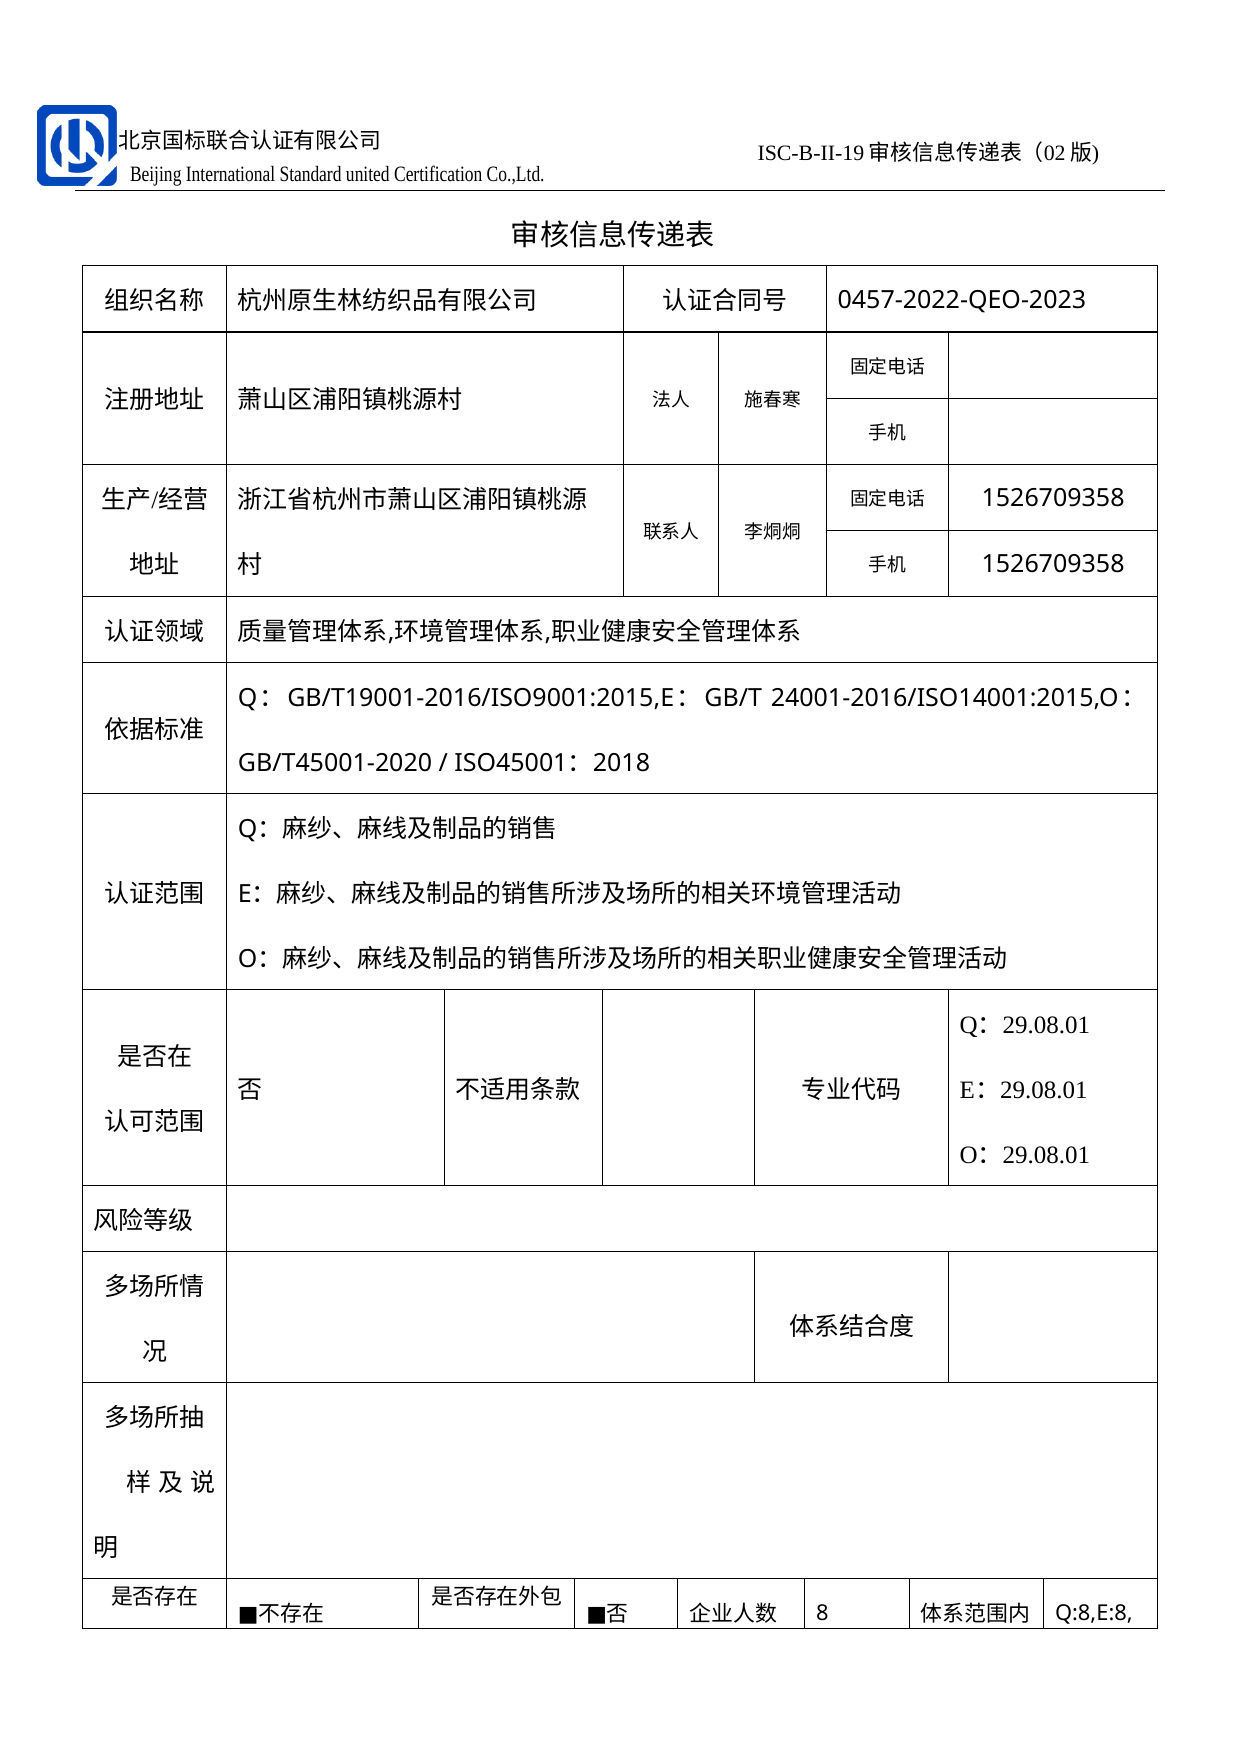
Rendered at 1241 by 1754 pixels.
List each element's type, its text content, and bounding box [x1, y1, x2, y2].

table_cell [949, 399, 1157, 463]
table_cell 体系结合度 [755, 1252, 948, 1382]
table_header 认证合同号 [624, 266, 826, 331]
table_cell 是否存在外包 过程及活动 [419, 1579, 574, 1628]
table_cell 手机 [827, 531, 948, 596]
table_cell 萧山区浦阳镇桃源村 [227, 333, 623, 463]
table_cell 体系范围内覆盖人数 [910, 1579, 1043, 1628]
table_cell 固定电话 [827, 465, 948, 529]
table_cell 企业人数 [678, 1579, 804, 1628]
table_cell 多场所情况 [83, 1252, 226, 1382]
table_cell 浙江省杭州市萧山区浦阳镇桃源村 [227, 465, 623, 596]
table_cell ■否 □是 [575, 1579, 677, 1628]
picture [37, 105, 117, 186]
table_cell 李烔烔 [719, 465, 826, 596]
table_cell 不适用条款 [445, 990, 602, 1185]
table_cell 认证领域 [83, 597, 226, 662]
table_cell [603, 990, 754, 1185]
table_cell [949, 1252, 1157, 1382]
table_header 组织名称 [83, 266, 226, 331]
table_cell 是否在 认可范围 [83, 990, 226, 1185]
table_cell ■不存在 □存在：个 [227, 1579, 418, 1628]
table_cell 多场所抽 样及说明 [83, 1383, 226, 1578]
table_cell 1526709358 [949, 531, 1157, 596]
table_cell 施春寒 [719, 333, 826, 463]
table_cell 法人 [624, 333, 718, 463]
table_cell Q：GB/T19001-2016/ISO9001:2015,E：GB/T 24001-2016/ISO14001:2015,O：GB/T45001-2020 / ISO45001：2018 [227, 663, 1157, 793]
text 审核信息传递表 [75, 200, 1165, 265]
table_cell 生产/经营地址 [83, 465, 226, 596]
table_header 杭州原生林纺织品有限公司 [227, 266, 623, 331]
table_cell Q：29.08.01 E：29.08.01 O：29.08.01 [949, 990, 1157, 1185]
table_cell 8 [805, 1579, 909, 1628]
table_cell 依据标准 [83, 663, 226, 793]
table_cell 联系人 [624, 465, 718, 596]
table_cell [227, 1252, 754, 1382]
table_cell Q:8,E:8,O:8 [1044, 1579, 1157, 1628]
table_cell 否 [227, 990, 444, 1185]
table_cell Q：麻纱、麻线及制品的销售 E：麻纱、麻线及制品的销售所涉及场所的相关环境管理活动 O：麻纱、麻线及制品的销售所涉及场所的相关职业健康安全管理活动 [227, 794, 1157, 989]
table_cell 1526709358 [949, 465, 1157, 529]
table_cell 风险等级 [83, 1186, 226, 1251]
table_cell [227, 1186, 1157, 1251]
table_cell 专业代码 [755, 990, 948, 1185]
table_cell 固定电话 [827, 333, 948, 397]
table_cell [227, 1383, 1157, 1578]
table_cell 手机 [827, 399, 948, 463]
table_cell [949, 333, 1157, 397]
table_cell 认证范围 [83, 794, 226, 989]
table_header 0457-2022-QEO-2023 [827, 266, 1157, 331]
table_cell 注册地址 [83, 333, 226, 463]
table_cell 质量管理体系,环境管理体系,职业健康安全管理体系 [227, 597, 1157, 662]
table_cell 是否存在 临时场所 [83, 1579, 226, 1628]
